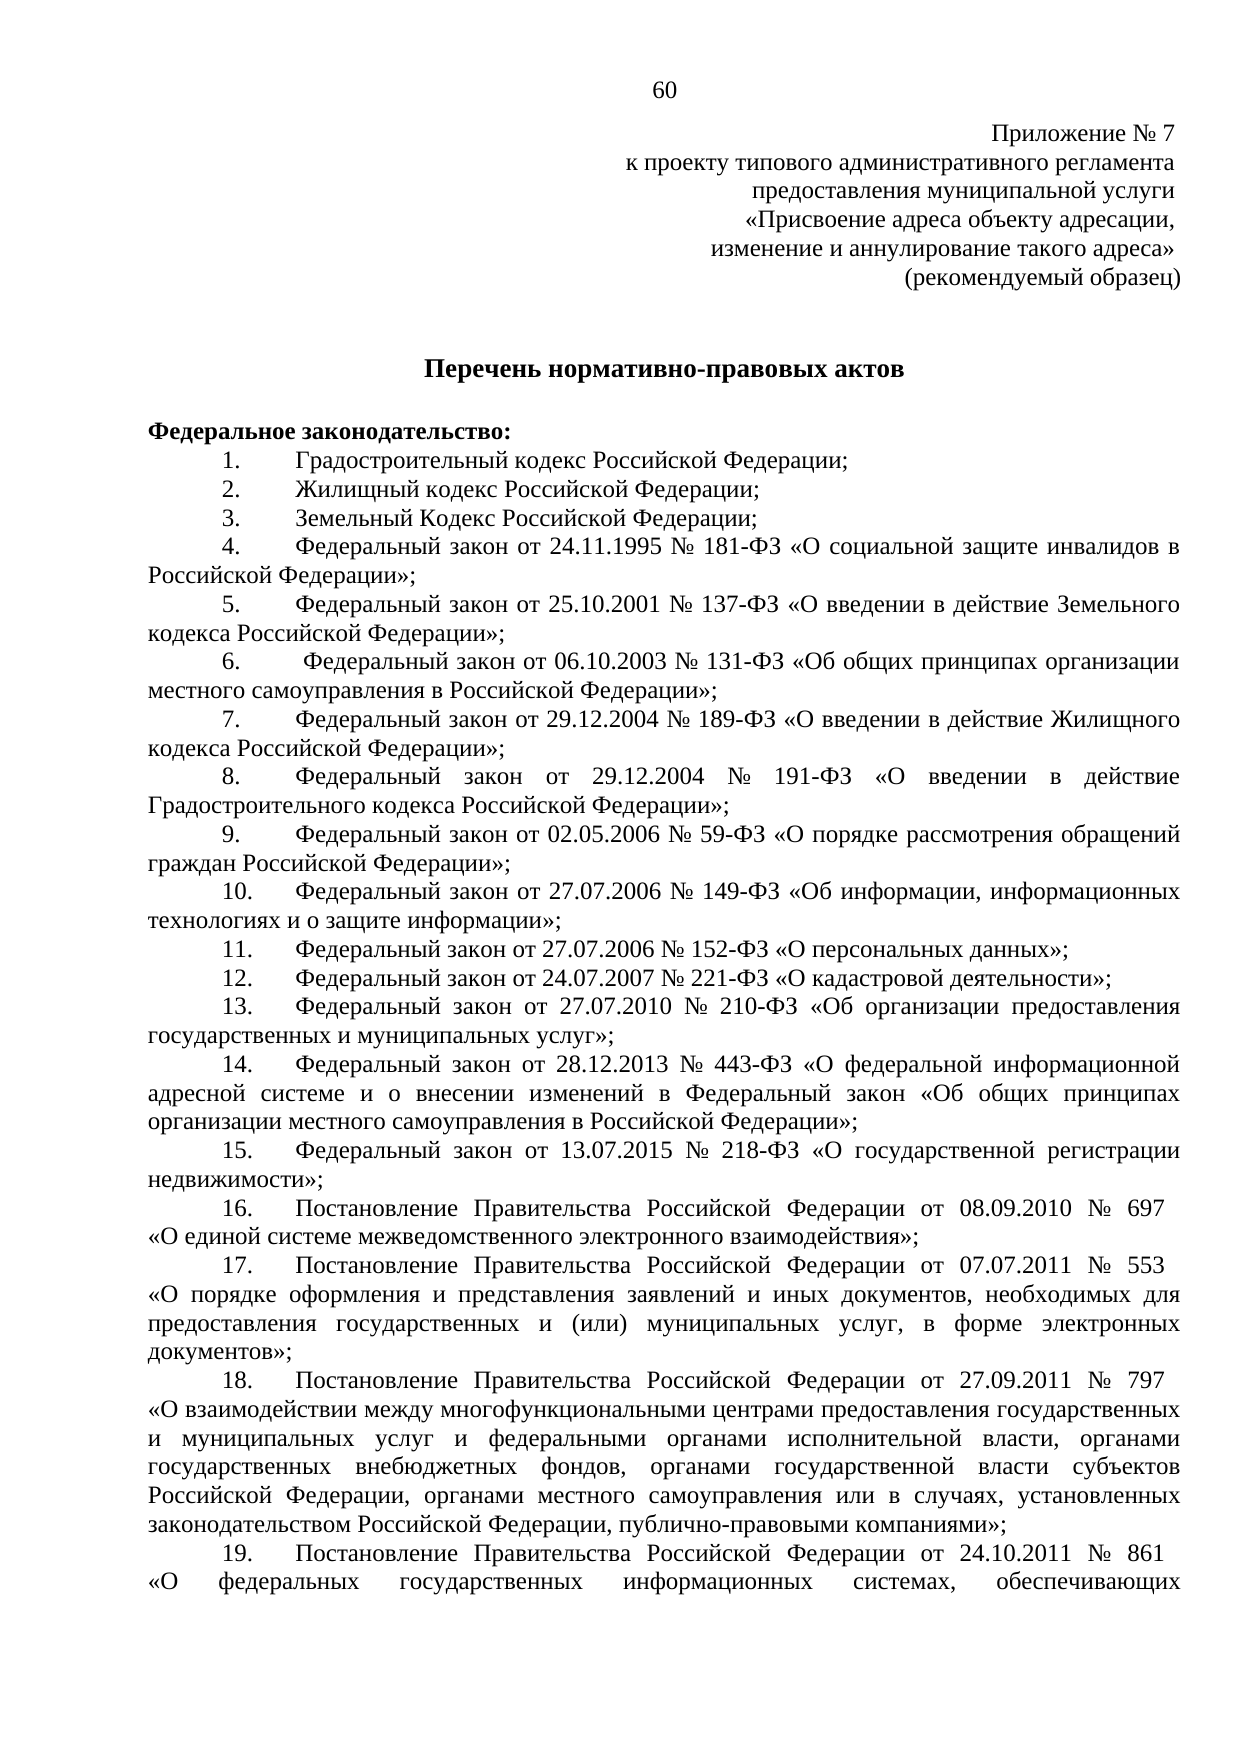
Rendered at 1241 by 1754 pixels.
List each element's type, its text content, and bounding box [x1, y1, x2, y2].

list Постановление Правительства Российской Федерации от 27.09.2011 № 797 «О взаимодействии между многофункциональными центрами предоставления государственных и муниципальных услуг и федеральными органами исполнительной власти, органами государственных внебюджетных фондов, органами государственной власти субъектов Российской Федерации, органами местного самоуправления или в случаях, установленных законодательством Российской Федерации, публично-правовыми компаниями»; [148, 1365, 1181, 1538]
subtitle Федеральное законодательство: [148, 416, 1181, 445]
list Федеральный закон от 13.07.2015 № 218-ФЗ «О государственной регистрации недвижимости»; [148, 1135, 1181, 1193]
list Федеральный закон от 27.07.2006 № 149-ФЗ «Об информации, информационных технологиях и о защите информации»; [148, 876, 1181, 934]
list Жилищный кодекс Российской Федерации; [148, 474, 1181, 503]
list Федеральный закон от 28.12.2013 № 443-ФЗ «О федеральной информационной адресной системе и о внесении изменений в Федеральный закон «Об общих принципах организации местного самоуправления в Российской Федерации»; [148, 1049, 1181, 1135]
list Федеральный закон от 27.07.2006 № 152-ФЗ «О персональных данных»; [148, 934, 1181, 963]
list Федеральный закон от 27.07.2010 № 210-ФЗ «Об организации предоставления государственных и муниципальных услуг»; [148, 991, 1181, 1049]
list Федеральный закон от 24.11.1995 № 181-ФЗ «О социальной защите инвалидов в Российской Федерации»; [148, 531, 1181, 589]
text Приложение № 7 к проекту типового административного регламента предоставления муниципальной услуги «Присвоение адреса объекту адресации, изменение и аннулирование такого адреса» (рекомендуемый образец) [148, 118, 1181, 291]
list Федеральный закон от 29.12.2004 № 189-ФЗ «О введении в действие Жилищного кодекса Российской Федерации»; [148, 704, 1181, 761]
list Постановление Правительства Российской Федерации от 08.09.2010 № 697 «О единой системе межведомственного электронного взаимодействия»; [148, 1193, 1181, 1250]
list Градостроительный кодекс Российской Федерации; [148, 445, 1181, 474]
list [148, 1538, 1181, 1595]
list Федеральный закон от 06.10.2003 № 131-ФЗ «Об общих принципах организации местного самоуправления в Российской Федерации»; [148, 646, 1181, 704]
list Федеральный закон от 29.12.2004 № 191-ФЗ «О введении в действие Градостроительного кодекса Российской Федерации»; [148, 761, 1181, 819]
list Постановление Правительства Российской Федерации от 07.07.2011 № 553 «О порядке оформления и представления заявлений и иных документов, необходимых для предоставления государственных и (или) муниципальных услуг, в форме электронных документов»; [148, 1250, 1181, 1365]
list Федеральный закон от 02.05.2006 № 59-ФЗ «О порядке рассмотрения обращений граждан Российской Федерации»; [148, 819, 1181, 876]
list Федеральный закон от 24.07.2007 № 221-ФЗ «О кадастровой деятельности»; [148, 963, 1181, 991]
list Федеральный закон от 25.10.2001 № 137-ФЗ «О введении в действие Земельного кодекса Российской Федерации»; [148, 589, 1181, 646]
subtitle Перечень нормативно-правовых актов [148, 352, 1181, 383]
list Земельный Кодекс Российской Федерации; [148, 503, 1181, 531]
